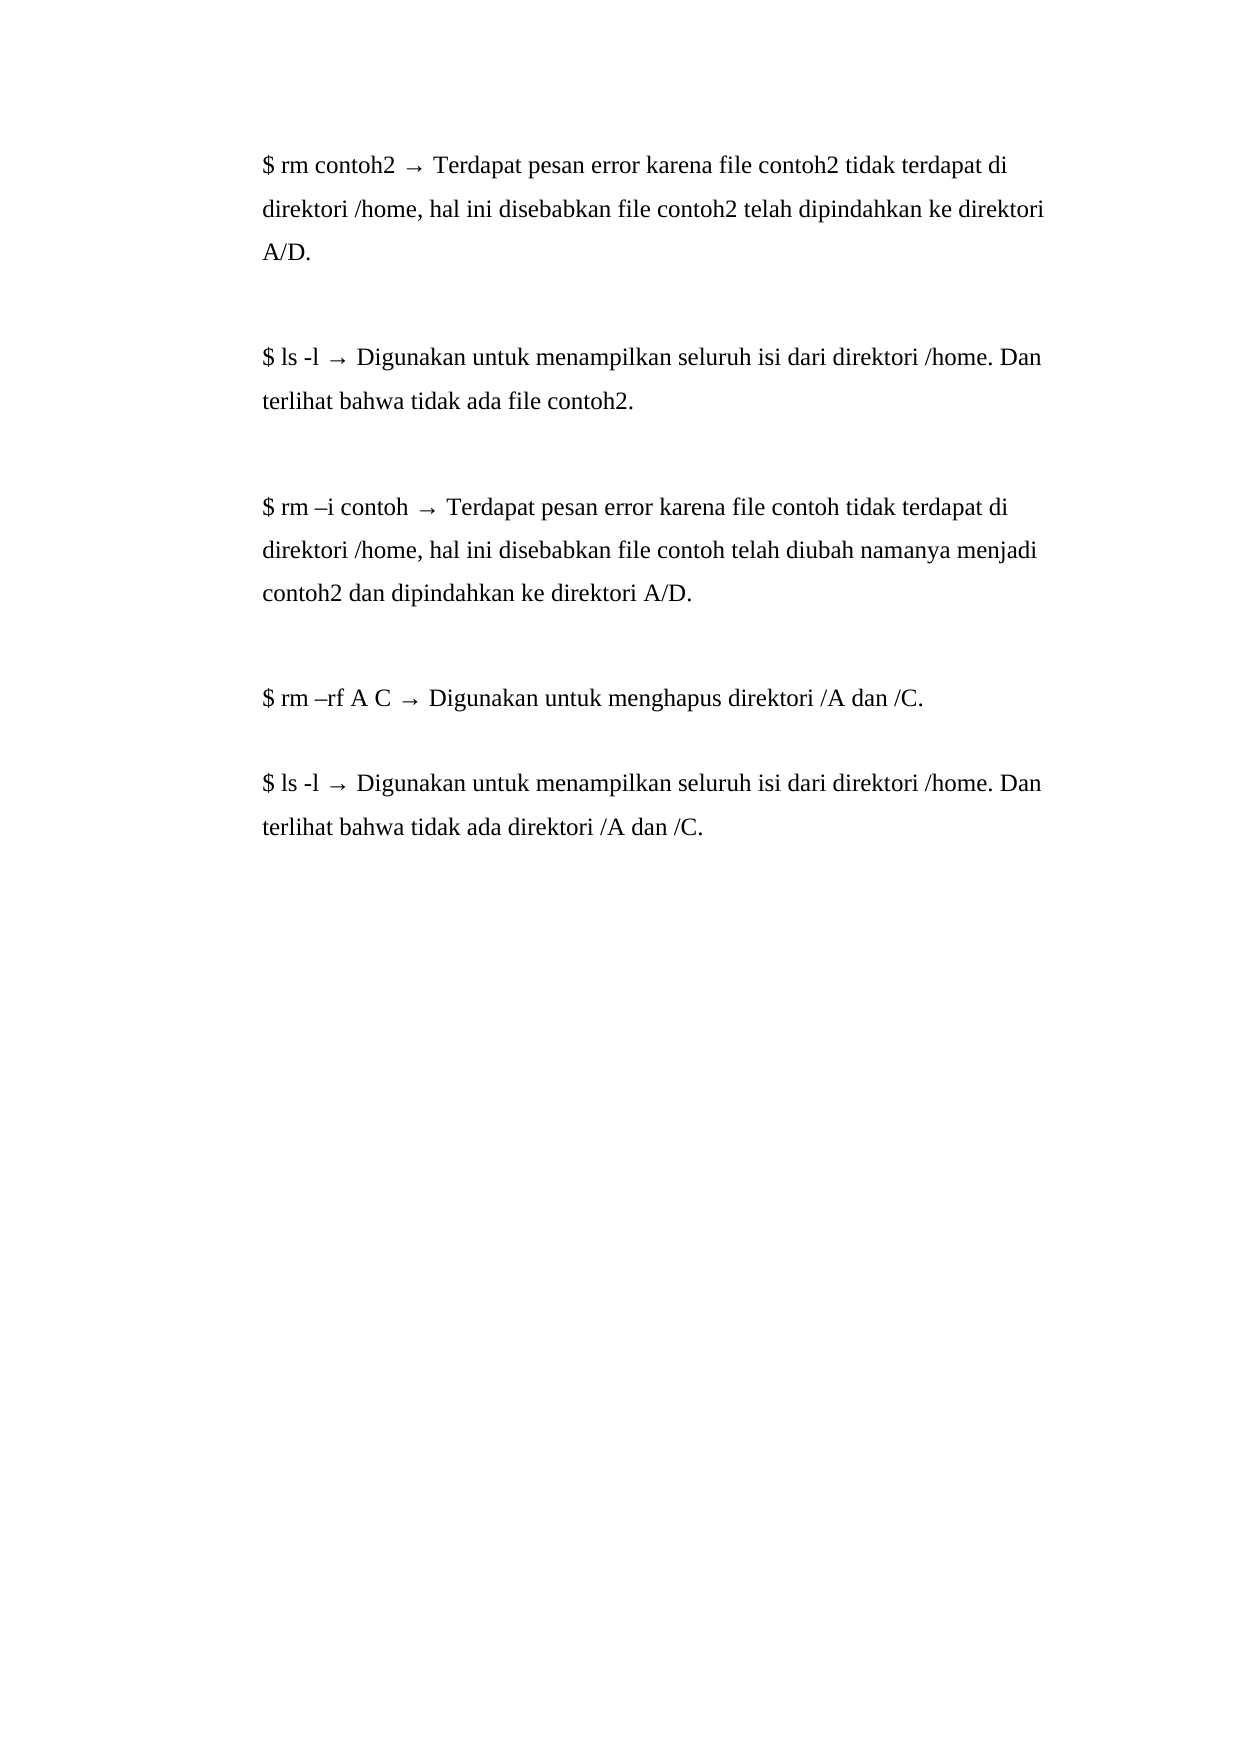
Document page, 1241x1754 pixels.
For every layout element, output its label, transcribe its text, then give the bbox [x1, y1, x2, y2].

text $ rm –rf A C → Digunakan untuk menghapus direktori /A dan /C. [262, 683, 1078, 712]
text $ rm –i contoh → Terdapat pesan error karena file contoh tidak terdapat di direktori /home, hal ini disebabkan file contoh telah diubah namanya menjadi contoh2 dan dipindahkan ke direktori A/D. [262, 492, 1078, 607]
text $ rm contoh2 → Terdapat pesan error karena file contoh2 tidak terdapat di direktori /home, hal ini disebabkan file contoh2 telah dipindahkan ke direktori A/D. [262, 150, 1078, 266]
text $ ls -l → Digunakan untuk menampilkan seluruh isi dari direktori /home. Dan terlihat bahwa tidak ada file contoh2. [262, 342, 1078, 415]
text $ ls -l → Digunakan untuk menampilkan seluruh isi dari direktori /home. Dan terlihat bahwa tidak ada direktori /A dan /C. [262, 768, 1078, 841]
